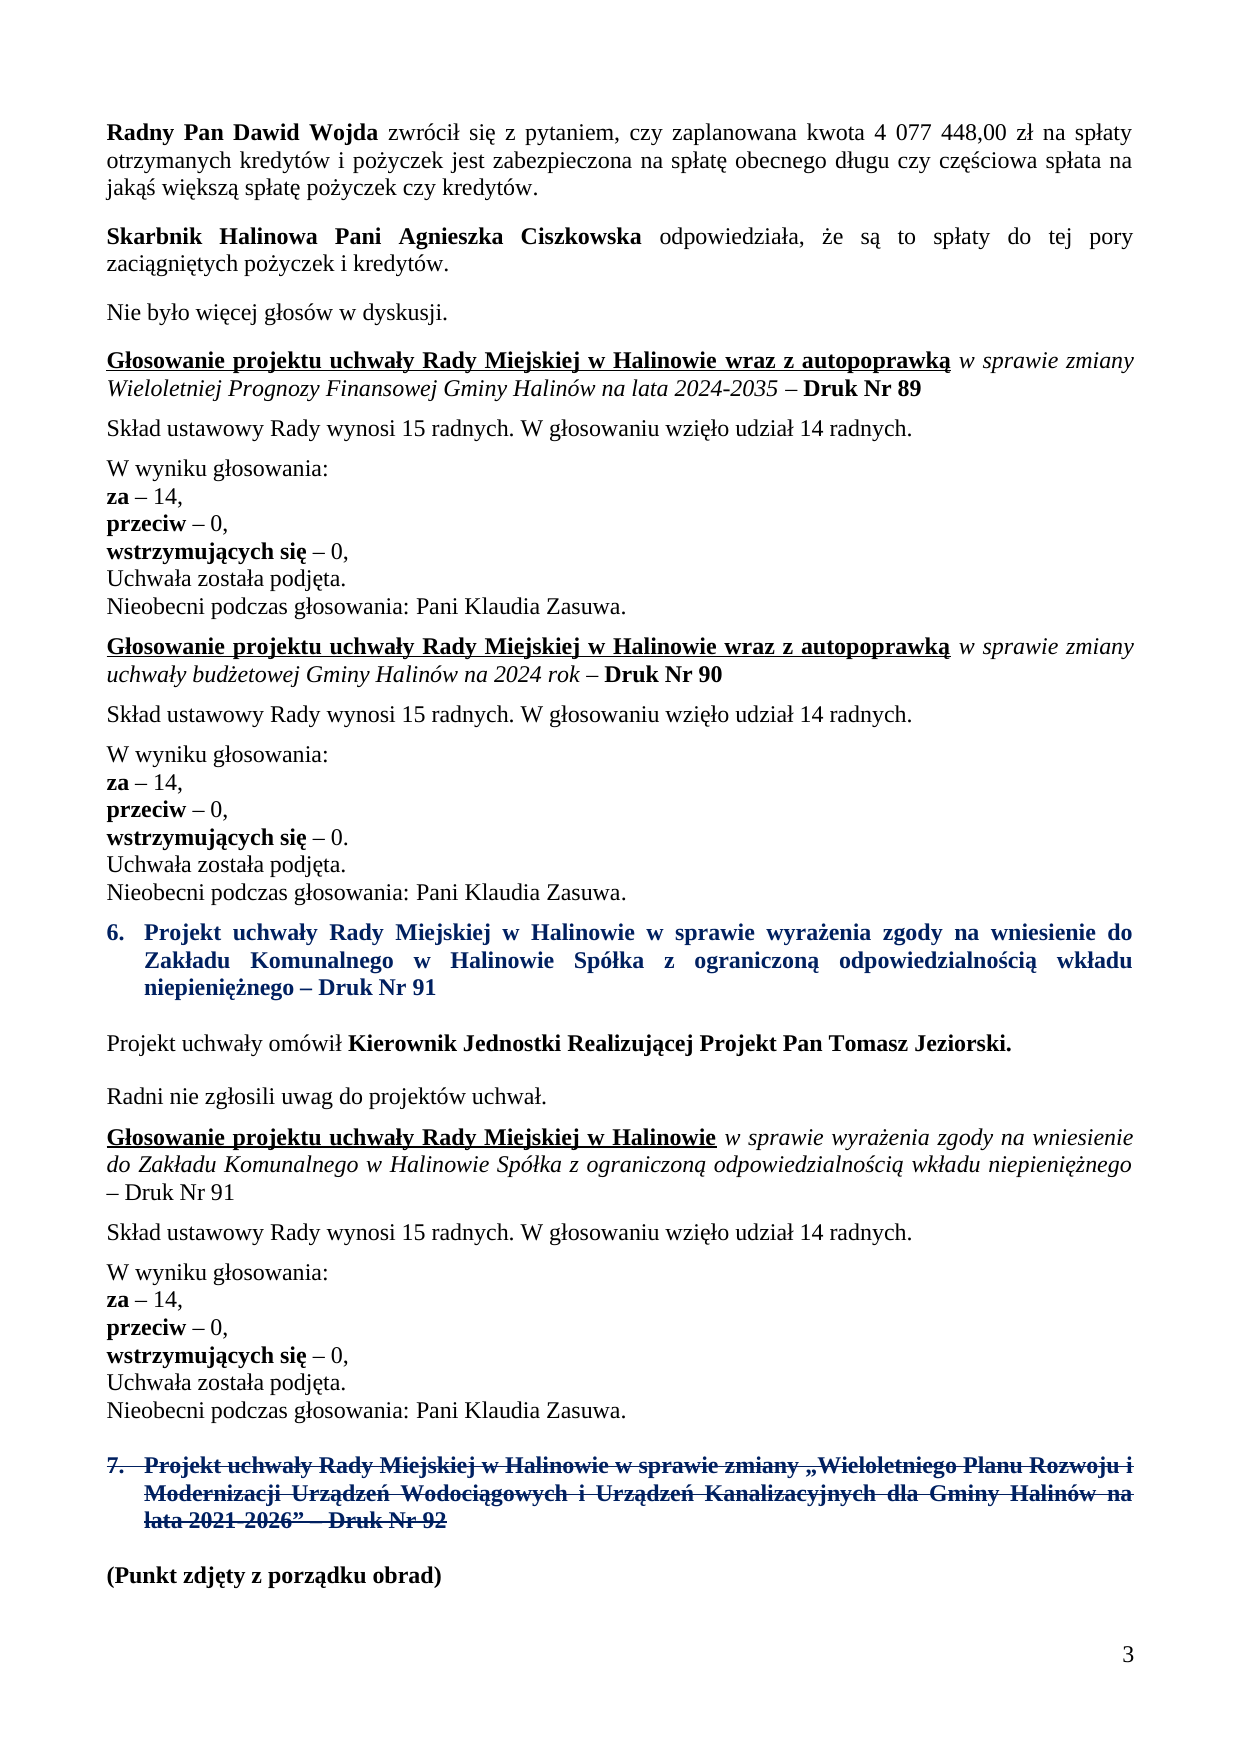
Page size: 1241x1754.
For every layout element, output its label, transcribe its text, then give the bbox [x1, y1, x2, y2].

text Nieobecni podczas głosowania: Pani Klaudia Zasuwa. [106, 1396, 1134, 1423]
text Uchwała została podjęta. [106, 850, 1134, 878]
text za – 14, [106, 768, 1134, 795]
text przeciw – 0, [106, 1313, 1134, 1341]
text wstrzymujących się – 0, [106, 1341, 1134, 1368]
list Projekt uchwały Rady Miejskiej w Halinowie w sprawie zmiany „Wieloletniego Planu Rozwoju i Modernizacji Urządzeń Wodociągowych i Urządzeń Kanalizacyjnych dla Gminy Halinów na lata 2021-2026” – Druk Nr 92 [106, 1451, 1134, 1466]
text W wyniku głosowania: [106, 740, 1134, 768]
text Głosowanie projektu uchwały Rady Miejskiej w Halinowie w sprawie wyrażenia zgody na wniesienie do Zakładu Komunalnego w Halinowie Spółka z ograniczoną odpowiedzialnością wkładu niepieniężnego – Druk Nr 91 [106, 1122, 1134, 1205]
text (Punkt zdjęty z porządku obrad) [106, 1562, 1134, 1589]
text Radny Pan Dawid Wojda zwrócił się z pytaniem, czy zaplanowana kwota 4 077 448,00 zł na spłaty otrzymanych kredytów i pożyczek jest zabezpieczona na spłatę obecnego długu czy częściowa spłata na jakąś większą spłatę pożyczek czy kredytów. [106, 118, 1134, 201]
text Uchwała została podjęta. [106, 1368, 1134, 1396]
text przeciw – 0, [106, 509, 1134, 537]
text wstrzymujących się – 0. [106, 823, 1134, 850]
text W wyniku głosowania: [106, 1258, 1134, 1286]
list Projekt uchwały Rady Miejskiej w Halinowie w sprawie wyrażenia zgody na wniesienie do Zakładu Komunalnego w Halinowie Spółka z ograniczoną odpowiedzialnością wkładu niepieniężnego – Druk Nr 91 [106, 918, 1134, 1001]
text Głosowanie projektu uchwały Rady Miejskiej w Halinowie wraz z autopoprawką w sprawie zmiany uchwały budżetowej Gminy Halinów na 2024 rok – Druk Nr 90 [106, 632, 1134, 687]
text za – 14, [106, 1286, 1134, 1313]
text Nie było więcej głosów w dyskusji. [106, 298, 1134, 325]
text W wyniku głosowania: [106, 454, 1134, 482]
text Projekt uchwały omówił Kierownik Jednostki Realizującej Projekt Pan Tomasz Jeziorski. [106, 1028, 1134, 1056]
text Głosowanie projektu uchwały Rady Miejskiej w Halinowie wraz z autopoprawką w sprawie zmiany Wieloletniej Prognozy Finansowej Gminy Halinów na lata 2024-2035 – Druk Nr 89 [106, 346, 1134, 401]
text wstrzymujących się – 0, [106, 537, 1134, 564]
text Uchwała została podjęta. [106, 564, 1134, 592]
text Nieobecni podczas głosowania: Pani Klaudia Zasuwa. [106, 878, 1134, 906]
text za – 14, [106, 482, 1134, 509]
text przeciw – 0, [106, 795, 1134, 823]
text Radni nie zgłosili uwag do projektów uchwał. [106, 1082, 1134, 1110]
text Nieobecni podczas głosowania: Pani Klaudia Zasuwa. [106, 592, 1134, 620]
text Skład ustawowy Rady wynosi 15 radnych. W głosowaniu wzięło udział 14 radnych. [106, 1218, 1134, 1245]
text Skarbnik Halinowa Pani Agnieszka Ciszkowska odpowiedziała, że są to spłaty do tej pory zaciągniętych pożyczek i kredytów. [106, 222, 1134, 277]
list Projekt uchwały Rady Miejskiej w Halinowie w sprawie zmiany „Wieloletniego Planu Rozwoju i Modernizacji Urządzeń Wodociągowych i Urządzeń Kanalizacyjnych dla Gminy Halinów na lata 2021-2026” – Druk Nr 92 [106, 1467, 1134, 1534]
list Skład ustawowy Rady wynosi 15 radnych. W głosowaniu wzięło udział 14 radnych. [106, 700, 1134, 727]
text Skład ustawowy Rady wynosi 15 radnych. W głosowaniu wzięło udział 14 radnych. [106, 414, 1134, 442]
